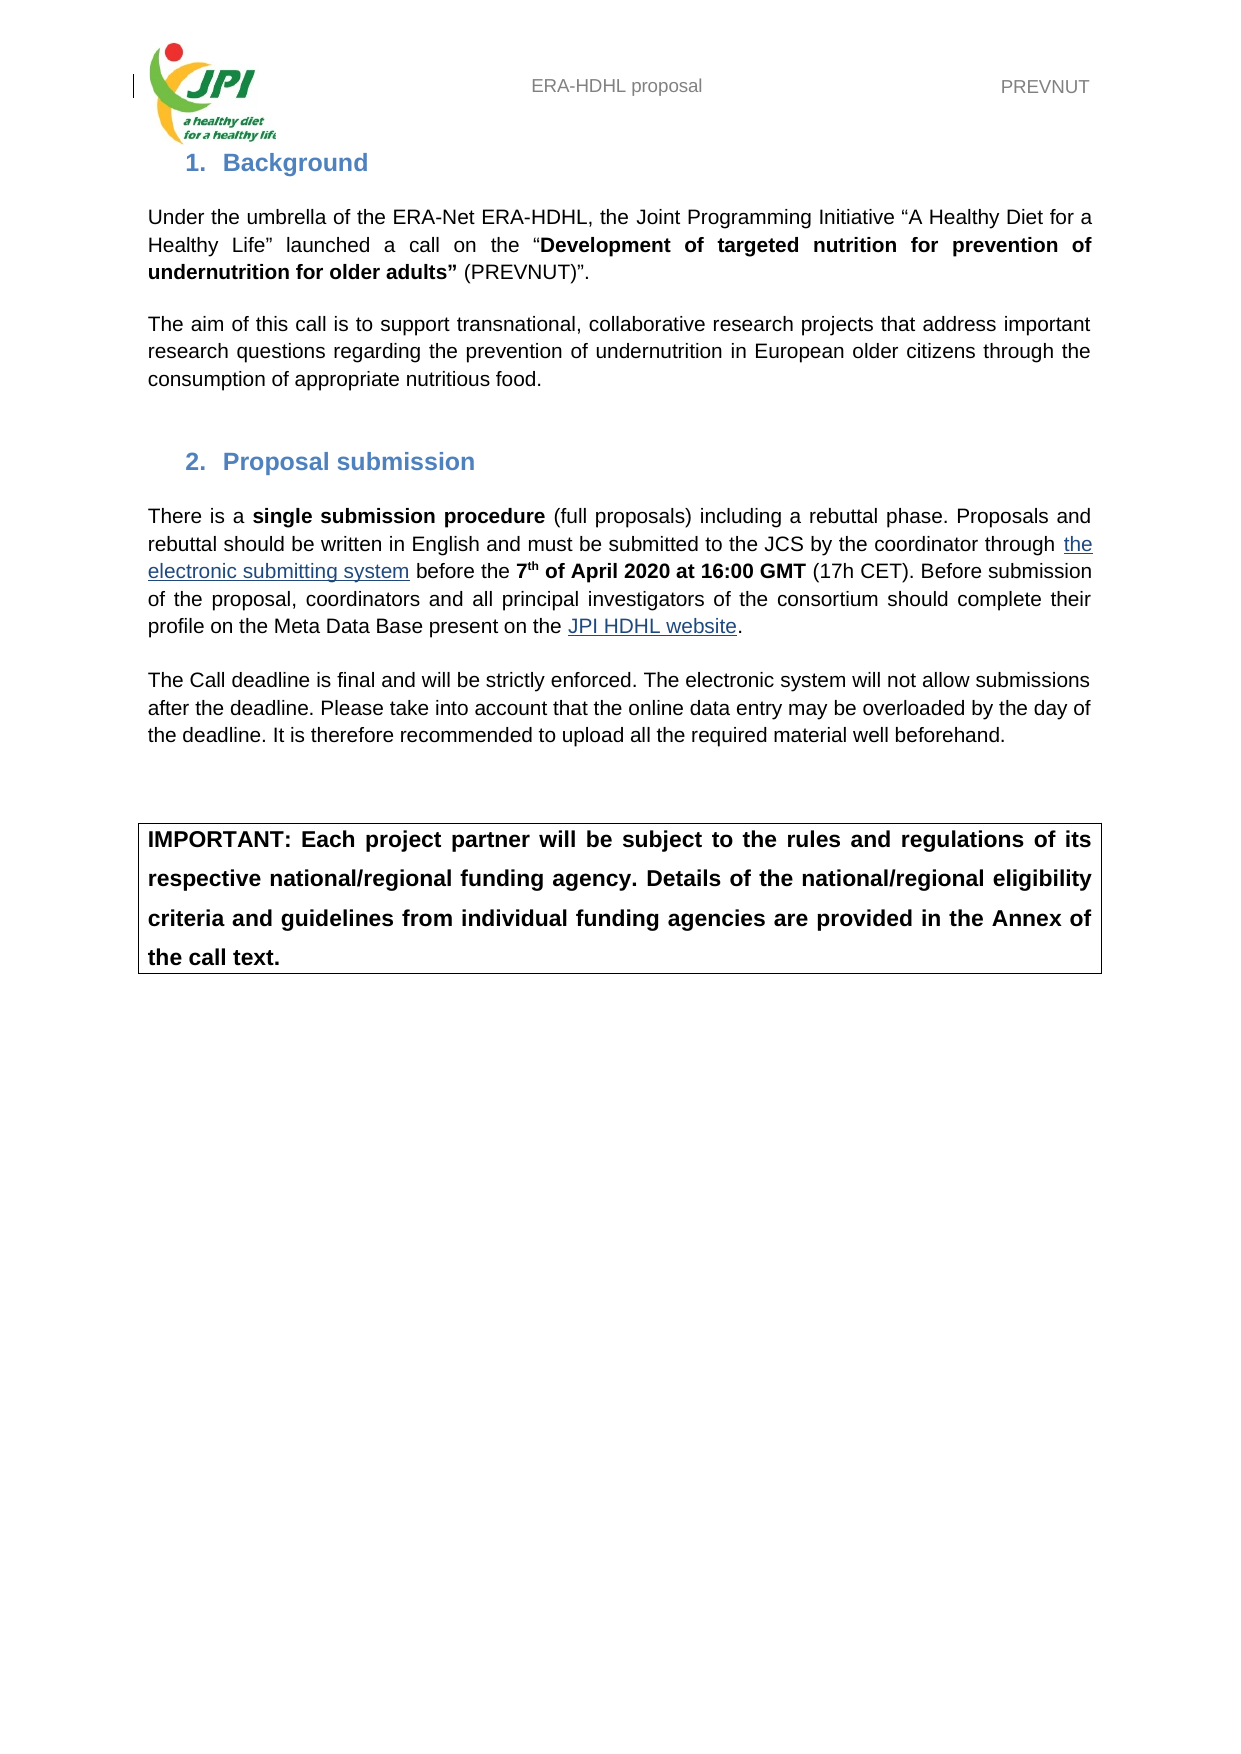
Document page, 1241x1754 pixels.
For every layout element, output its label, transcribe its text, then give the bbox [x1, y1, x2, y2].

text The aim of this call is to support transnational, collaborative research projects that address important research questions regarding the prevention of undernutrition in European older citizens through the consumption of appropriate nutritious food. [148, 312, 1092, 391]
text IMPORTANT: Each project partner will be subject to the rules and regulations of its respective national/regional funding agency. Details of the national/regional eligibility criteria and guidelines from individual funding agencies are provided in the Annex of the call text. [139, 824, 1101, 973]
text Under the umbrella of the ERA-Net ERA-HDHL, the Joint Programming Initiative “A Healthy Diet for a Healthy Life” launched a call on the “Development of targeted nutrition for prevention of undernutrition for older adults” (PREVNUT)”. [148, 205, 1092, 284]
text The Call deadline is final and will be strictly enforced. The electronic system will not allow submissions after the deadline. Please take into account that the online data entry may be overloaded by the day of the deadline. It is therefore recommended to upload all the required material well beforehand. [148, 668, 1092, 747]
text There is a single submission procedure (full proposals) including a rebuttal phase. Proposals and rebuttal should be written in English and must be submitted to the JCS by the coordinator through the electronic submitting system before the 7th of April 2020 at 16:00 GMT (17h CET). Before submission of the proposal, coordinators and all principal investigators of the consortium should complete their profile on the Meta Data Base present on the JPI HDHL website. [148, 504, 1092, 638]
list Proposal submission [185, 447, 1092, 476]
picture [147, 40, 276, 144]
list Background [185, 148, 1092, 176]
